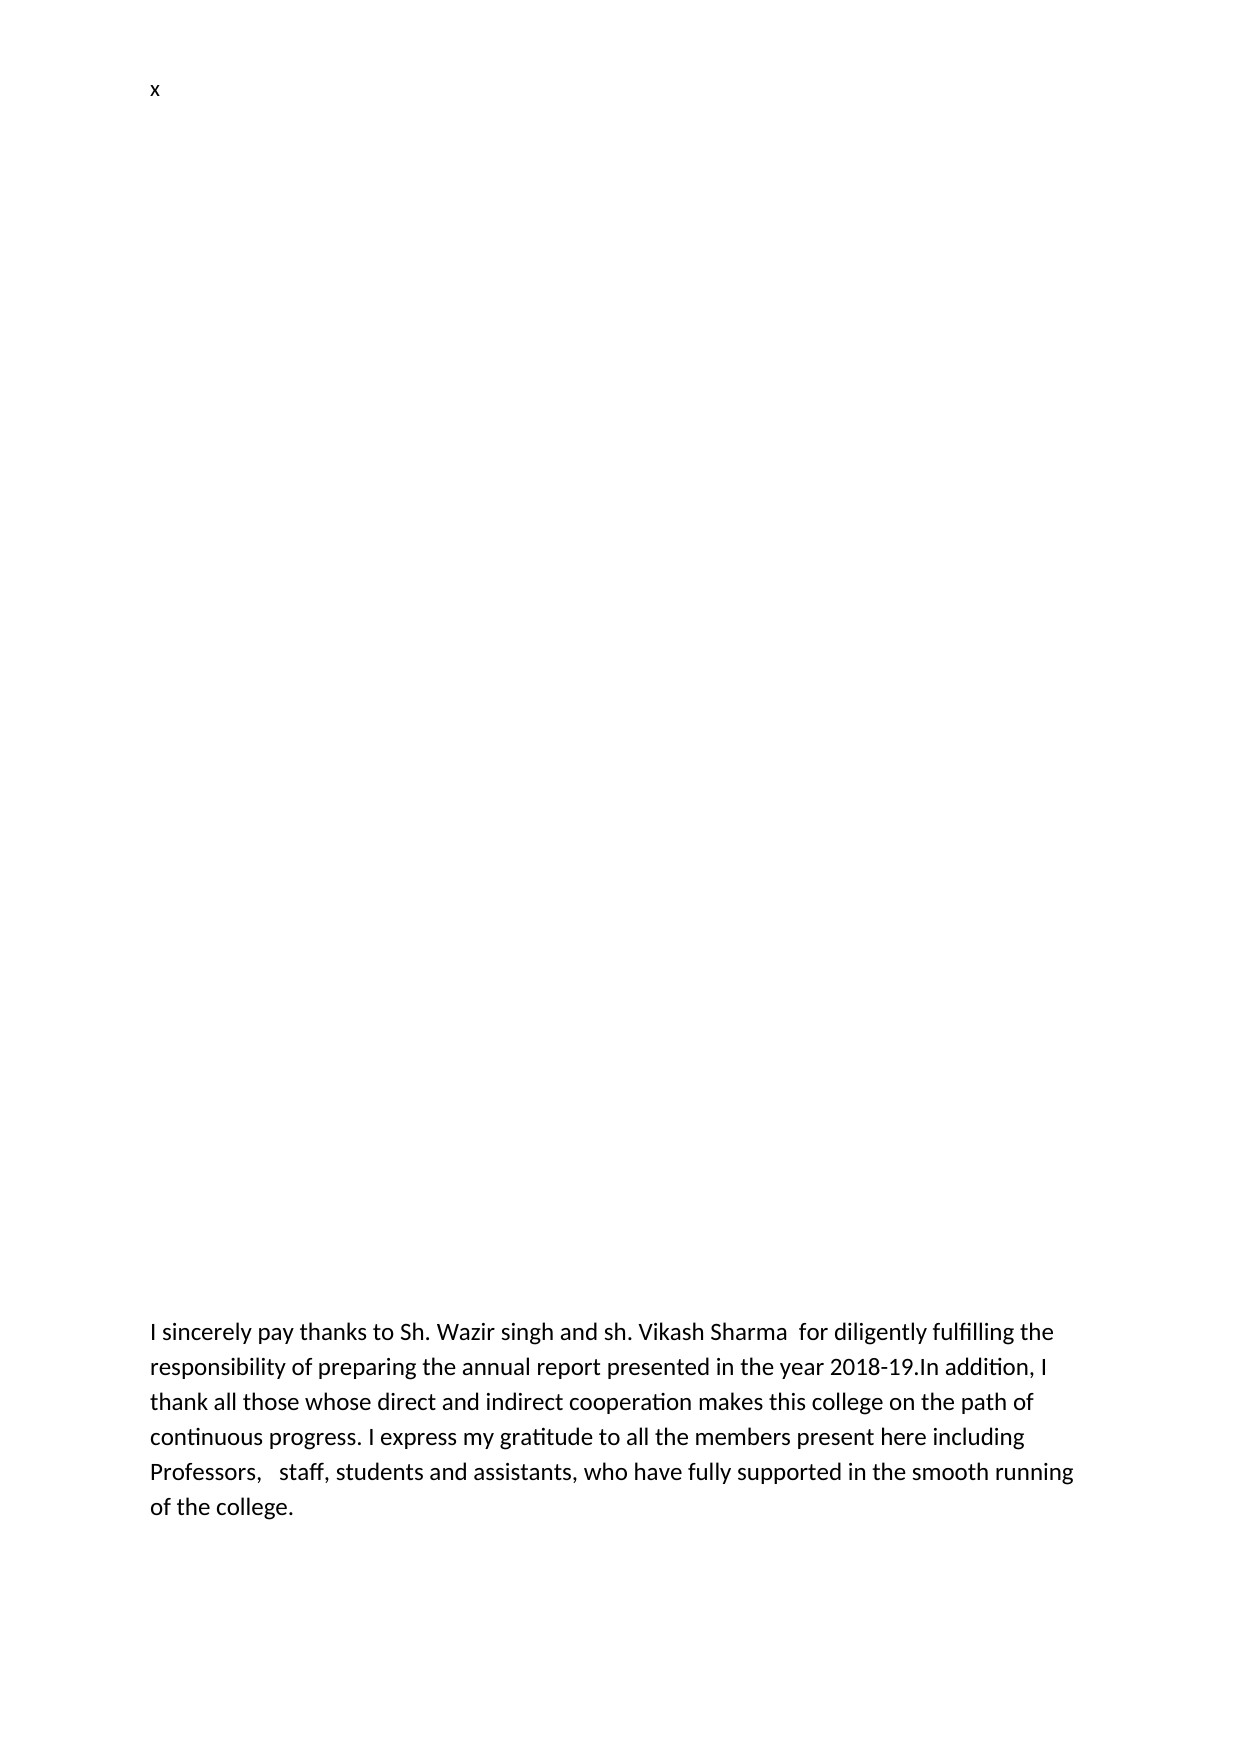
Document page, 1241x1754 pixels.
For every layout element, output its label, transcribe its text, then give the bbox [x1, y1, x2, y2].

text I sincerely pay thanks to Sh. Wazir singh and sh. Vikash Sharma for diligently fulfilling the responsibility of preparing the annual report presented in the year 2018-19.In addition, I thank all those whose direct and indirect cooperation makes this college on the path of continuous progress. I express my gratitude to all the members present here including Professors, staff, students and assistants, who have fully supported in the smooth running of the college. [150, 1316, 1090, 1522]
